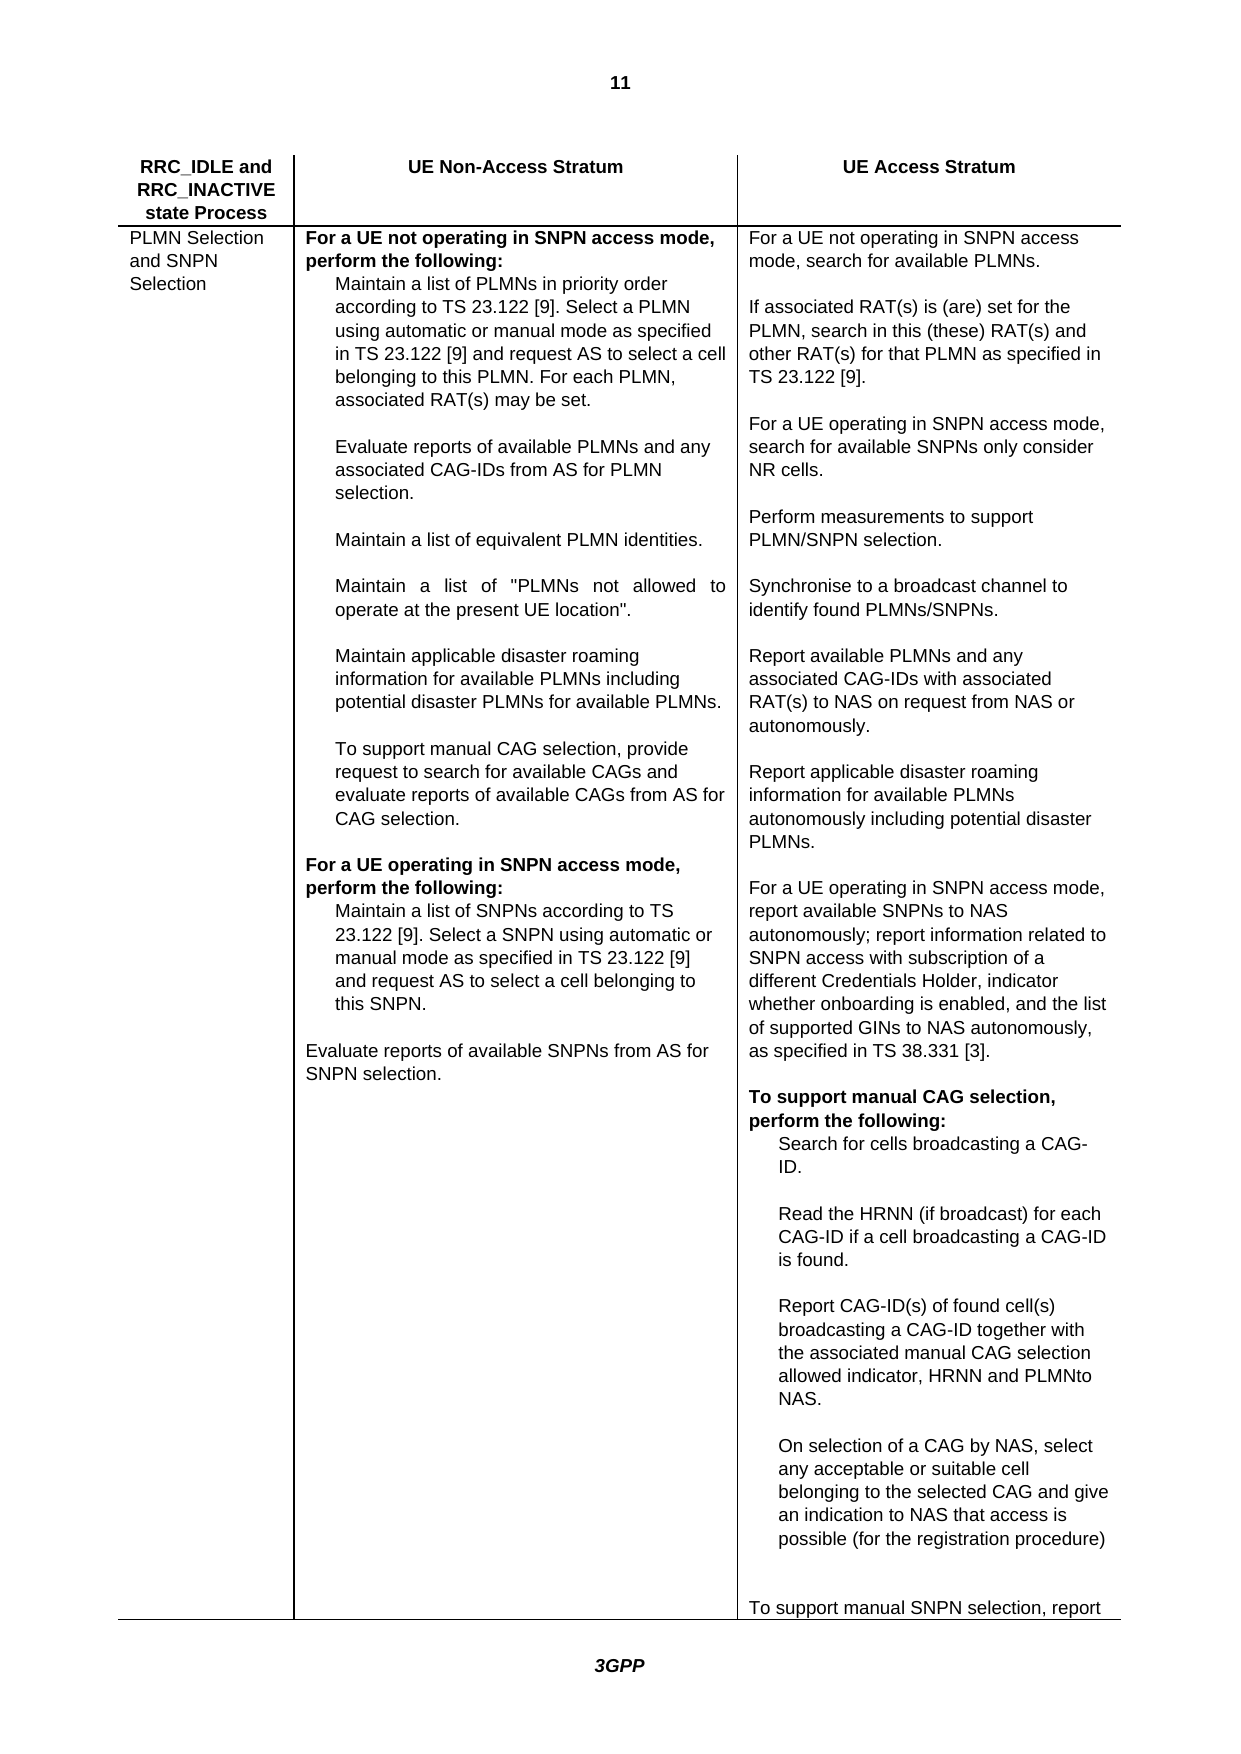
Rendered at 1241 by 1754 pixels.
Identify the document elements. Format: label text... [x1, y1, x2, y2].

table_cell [295, 227, 737, 1619]
table_header UE Non-Access Stratum [295, 155, 737, 225]
table_header RRC_IDLE and RRC_INACTIVE state Process [118, 155, 293, 225]
table_header UE Access Stratum [738, 155, 1121, 225]
table_cell PLMN Selection and SNPN Selection [118, 227, 293, 1619]
